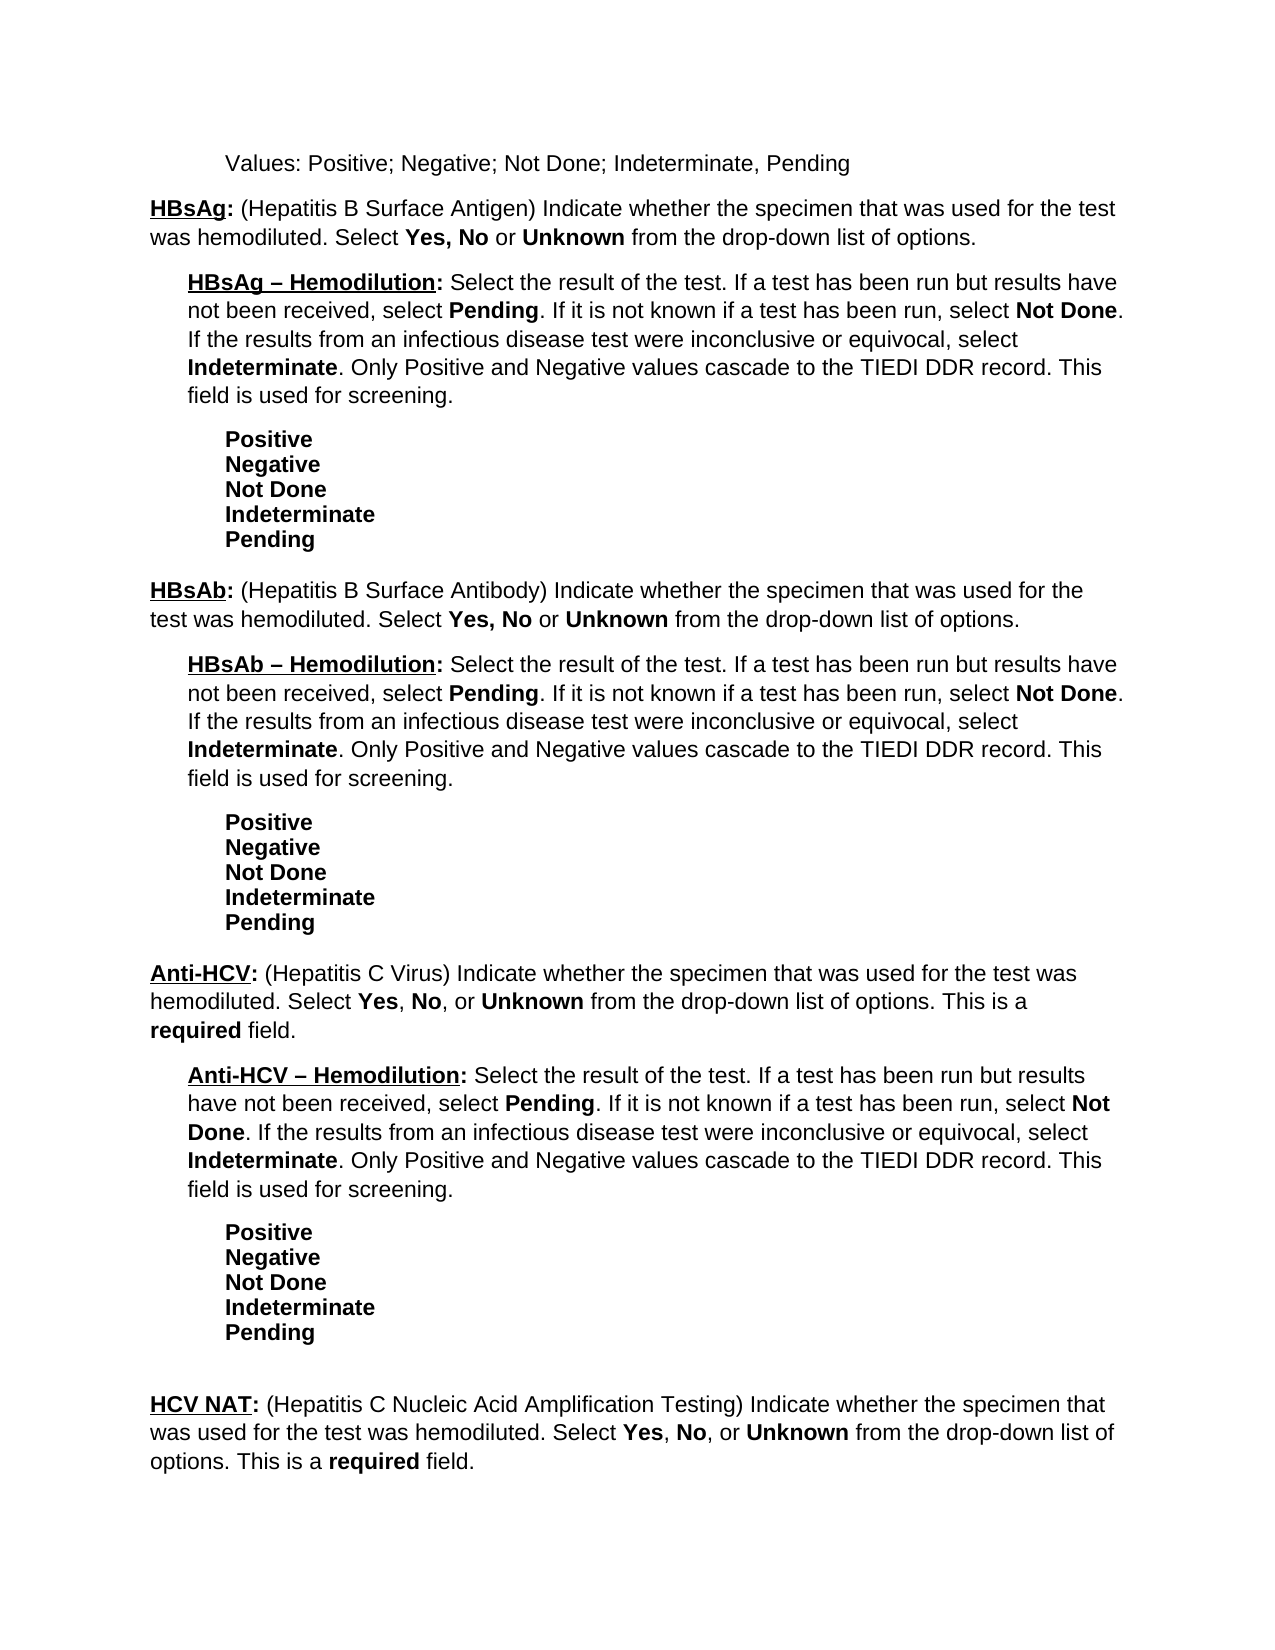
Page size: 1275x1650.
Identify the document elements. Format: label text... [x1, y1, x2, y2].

text Negative [225, 1246, 1125, 1271]
text Negative [225, 835, 1125, 860]
text HBsAb – Hemodilution: Select the result of the test. If a test has been run but results have not been received, select Pending. If it is not known if a test has been run, select Not Done. If the results from an infectious disease test were inconclusive or equivocal, select Indeterminate. Only Positive and Negative values cascade to the TIEDI DDR record. This field is used for screening. [187, 651, 1125, 791]
text Indeterminate [225, 502, 1125, 527]
text HBsAg: (Hepatitis B Surface Antigen) Indicate whether the specimen that was used for the test was hemodiluted. Select Yes, No or Unknown from the drop-down list of options. [150, 195, 1125, 250]
text Negative [225, 452, 1125, 477]
text Not Done [225, 477, 1125, 502]
text Pending [225, 1321, 1125, 1346]
text Pending [225, 527, 1125, 552]
text Anti-HCV: (Hepatitis C Virus) Indicate whether the specimen that was used for the test was hemodiluted. Select Yes, No, or Unknown from the drop-down list of options. This is a required field. [150, 960, 1125, 1043]
text Not Done [225, 1271, 1125, 1296]
text HBsAg – Hemodilution: Select the result of the test. If a test has been run but results have not been received, select Pending. If it is not known if a test has been run, select Not Done. If the results from an infectious disease test were inconclusive or equivocal, select Indeterminate. Only Positive and Negative values cascade to the TIEDI DDR record. This field is used for screening. [187, 269, 1125, 409]
text Values: Positive; Negative; Not Done; Indeterminate, Pending [225, 150, 1125, 176]
text Indeterminate [225, 1296, 1125, 1321]
text HBsAb: (Hepatitis B Surface Antibody) Indicate whether the specimen that was used for the test was hemodiluted. Select Yes, No or Unknown from the drop-down list of options. [150, 577, 1125, 632]
text Positive [225, 810, 1125, 835]
text Anti-HCV – Hemodilution: Select the result of the test. If a test has been run but results have not been received, select Pending. If it is not known if a test has been run, select Not Done. If the results from an infectious disease test were inconclusive or equivocal, select Indeterminate. Only Positive and Negative values cascade to the TIEDI DDR record. This field is used for screening. [187, 1062, 1125, 1202]
text Positive [225, 427, 1125, 452]
text Pending [225, 910, 1125, 935]
text Not Done [225, 860, 1125, 885]
text HCV NAT: (Hepatitis C Nucleic Acid Amplification Testing) Indicate whether the specimen that was used for the test was hemodiluted. Select Yes, No, or Unknown from the drop-down list of options. This is a required field. [150, 1391, 1125, 1474]
text Positive [225, 1221, 1125, 1246]
text Indeterminate [225, 885, 1125, 910]
